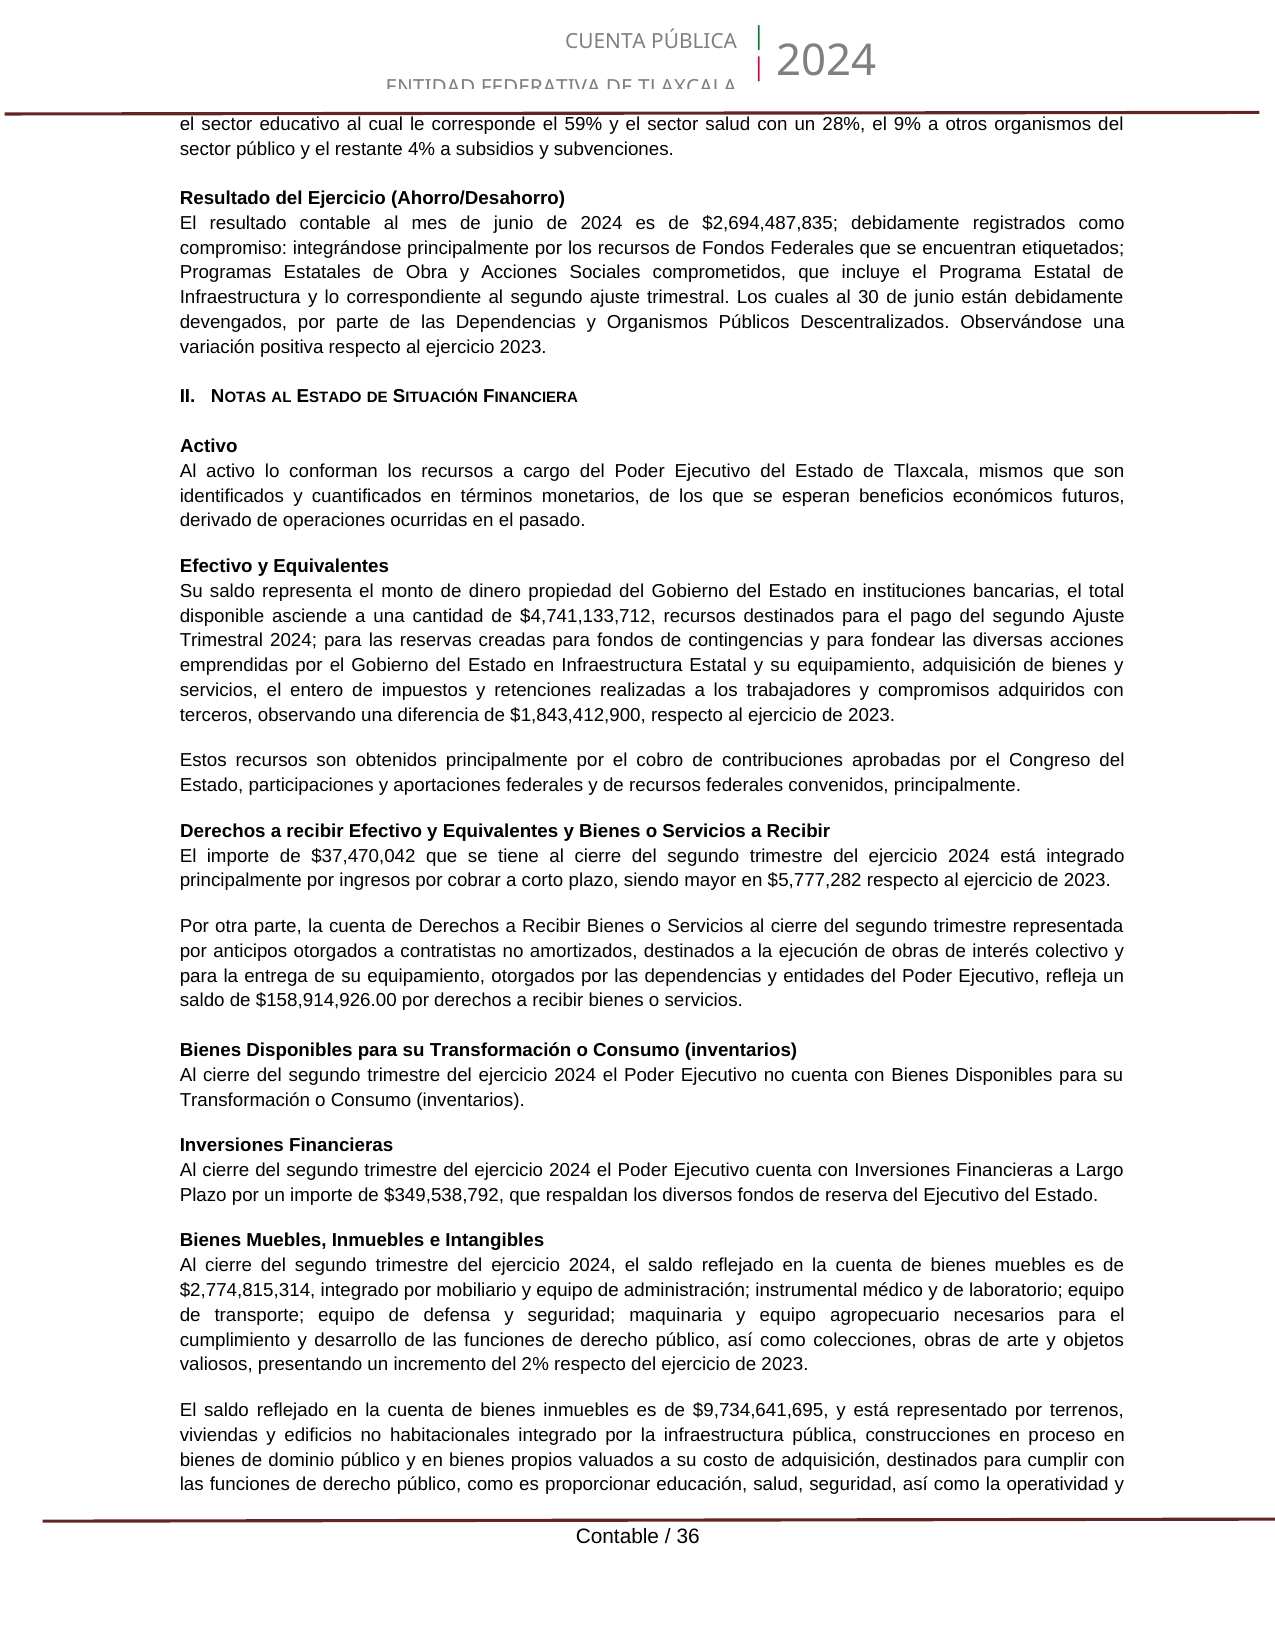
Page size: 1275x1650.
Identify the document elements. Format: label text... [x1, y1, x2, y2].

text Bienes Disponibles para su Transformación o Consumo (inventarios) [179, 1039, 1125, 1060]
text Al cierre del segundo trimestre del ejercicio 2024, el saldo reflejado en la cuenta de bienes muebles es de $2,774,815,314, integrado por mobiliario y equipo de administración; instrumental médico y de laboratorio; equipo de transporte; equipo de defensa y seguridad; maquinaria y equipo agropecuario necesarios para el cumplimiento y desarrollo de las funciones de derecho público, así como colecciones, obras de arte y objetos valiosos, presentando un incremento del 2% respecto del ejercicio de 2023. [179, 1254, 1125, 1375]
text Al cierre del segundo trimestre del ejercicio 2024 el Poder Ejecutivo cuenta con Inversiones Financieras a Largo Plazo por un importe de $349,538,792, que respaldan los diversos fondos de reserva del Ejecutivo del Estado. [179, 1159, 1125, 1205]
text Al cierre del segundo trimestre del ejercicio 2024 el Poder Ejecutivo no cuenta con Bienes Disponibles para su Transformación o Consumo (inventarios). [179, 1063, 1125, 1110]
text Por otra parte, la cuenta de Derechos a Recibir Bienes o Servicios al cierre del segundo trimestre representada por anticipos otorgados a contratistas no amortizados, destinados a la ejecución de obras de interés colectivo y para la entrega de su equipamiento, otorgados por las dependencias y entidades del Poder Ejecutivo, refleja un saldo de $158,914,926.00 por derechos a recibir bienes o servicios. [179, 915, 1125, 1011]
text Bienes Muebles, Inmuebles e Intangibles [179, 1229, 1125, 1251]
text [179, 1399, 1125, 1495]
text Resultado del Ejercicio (Ahorro/Desahorro) [179, 187, 1125, 208]
text El resultado contable al mes de junio de 2024 es de $2,694,487,835; debidamente registrados como compromiso: integrándose principalmente por los recursos de Fondos Federales que se encuentran etiquetados; Programas Estatales de Obra y Acciones Sociales comprometidos, que incluye el Programa Estatal de Infraestructura y lo correspondiente al segundo ajuste trimestral. Los cuales al 30 de junio están debidamente devengados, por parte de las Dependencias y Organismos Públicos Descentralizados. Observándose una variación positiva respecto al ejercicio 2023. [179, 212, 1125, 357]
text Su saldo representa el monto de dinero propiedad del Gobierno del Estado en instituciones bancarias, el total disponible asciende a una cantidad de $4,741,133,712, recursos destinados para el pago del segundo Ajuste Trimestral 2024; para las reservas creadas para fondos de contingencias y para fondear las diversas acciones emprendidas por el Gobierno del Estado en Infraestructura Estatal y su equipamiento, adquisición de bienes y servicios, el entero de impuestos y retenciones realizadas a los trabajadores y compromisos adquiridos con terceros, observando una diferencia de $1,843,412,900, respecto al ejercicio de 2023. [179, 579, 1125, 725]
text II. Notas al Estado de Situación Financiera [150, 385, 1125, 407]
text Activo [150, 435, 1125, 456]
text Efectivo y Equivalentes [150, 555, 1125, 576]
text Inversiones Financieras [179, 1134, 1125, 1156]
text El importe de $37,470,042 que se tiene al cierre del segundo trimestre del ejercicio 2024 está integrado principalmente por ingresos por cobrar a corto plazo, siendo mayor en $5,777,282 respecto al ejercicio de 2023. [179, 844, 1125, 891]
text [179, 112, 1125, 159]
text Al activo lo conforman los recursos a cargo del Poder Ejecutivo del Estado de Tlaxcala, mismos que son identificados y cuantificados en términos monetarios, de los que se esperan beneficios económicos futuros, derivado de operaciones ocurridas en el pasado. [179, 459, 1125, 531]
text Estos recursos son obtenidos principalmente por el cobro de contribuciones aprobadas por el Congreso del Estado, participaciones y aportaciones federales y de recursos federales convenidos, principalmente. [179, 749, 1125, 796]
text Derechos a recibir Efectivo y Equivalentes y Bienes o Servicios a Recibir [179, 819, 1125, 841]
picture [751, 17, 772, 85]
